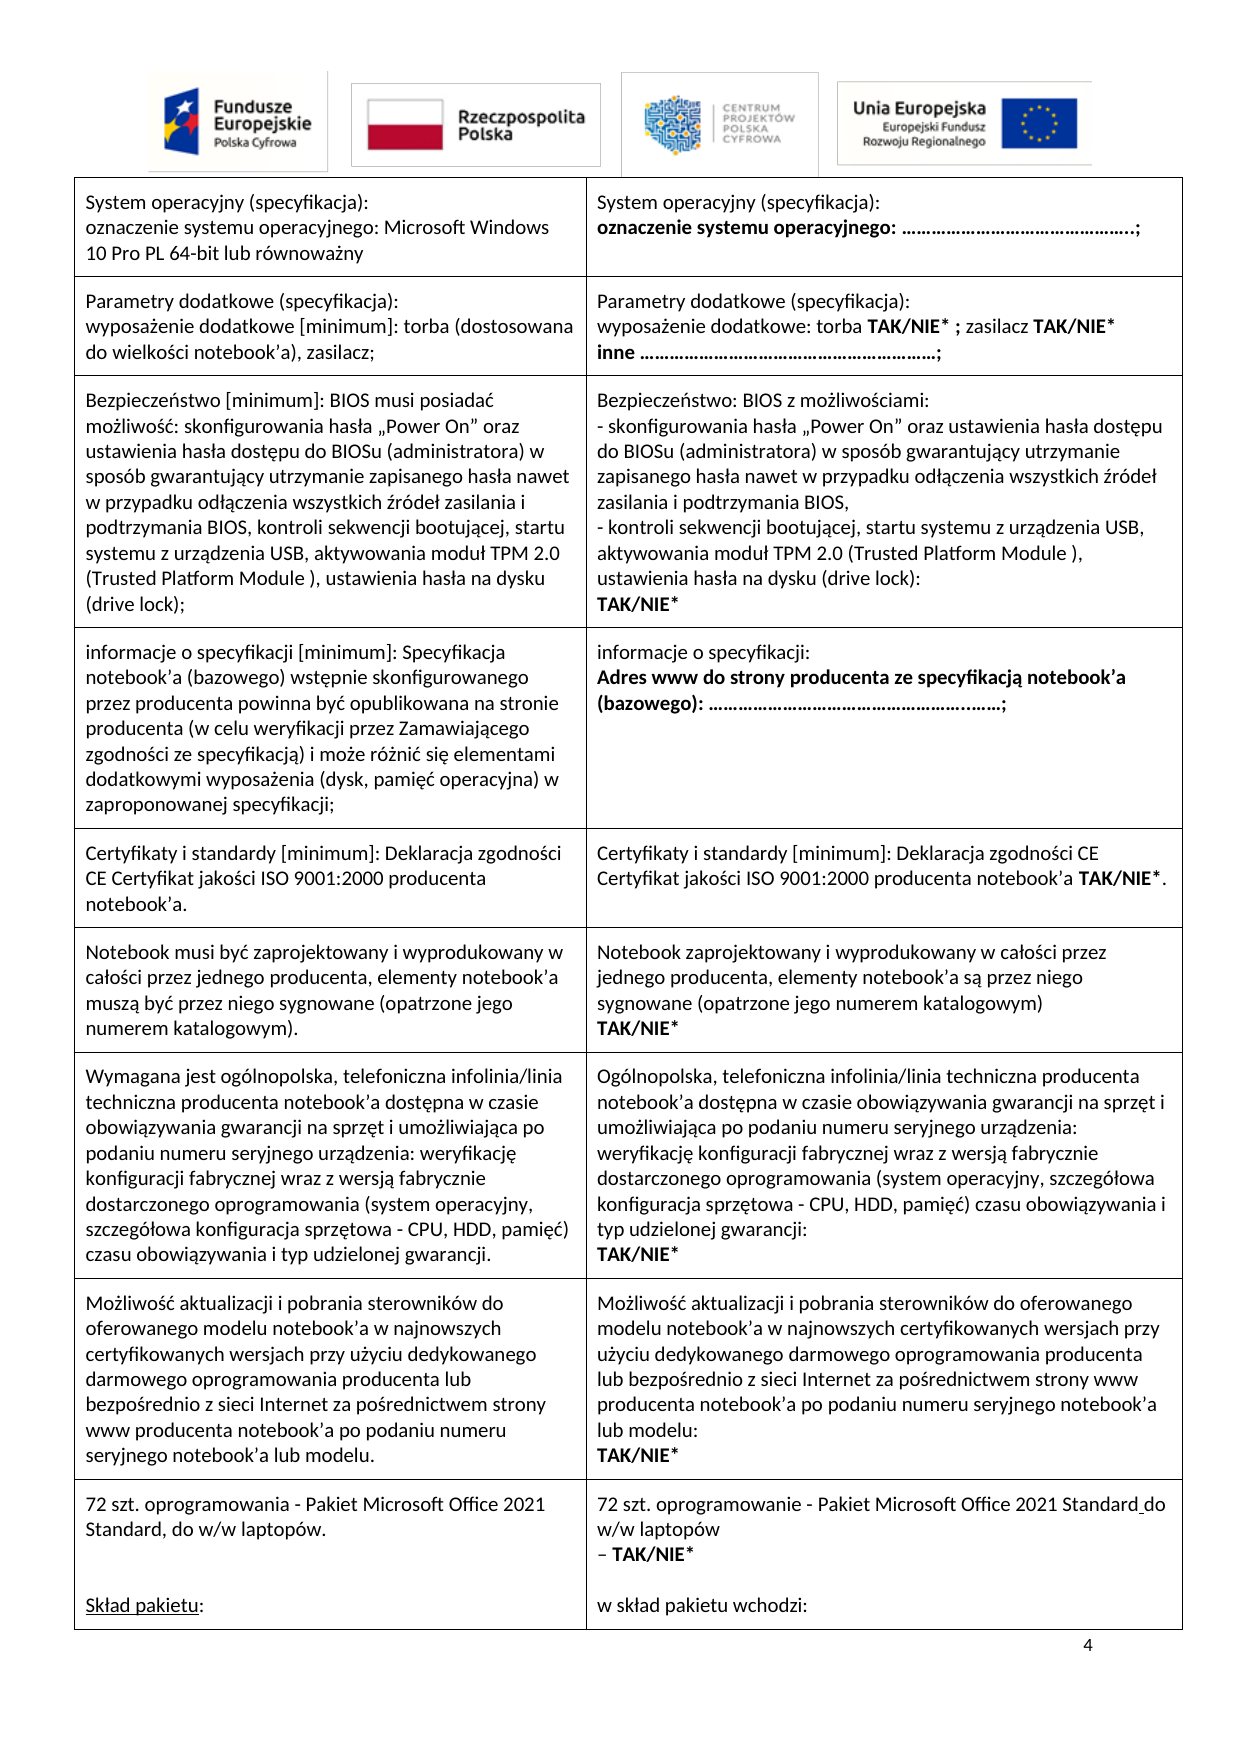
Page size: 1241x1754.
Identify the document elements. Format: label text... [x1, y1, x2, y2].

table_cell System operacyjny (specyfikacja): oznaczenie systemu operacyjnego: Microsoft Windows 10 Pro PL 64-bit lub równoważny [75, 178, 586, 276]
table_cell Certyfikaty i standardy [minimum]: Deklaracja zgodności CE Certyfikat jakości ISO 9001:2000 producenta notebook’a. [75, 829, 586, 927]
table_cell Certyfikaty i standardy [minimum]: Deklaracja zgodności CE Certyfikat jakości ISO 9001:2000 producenta notebook’a TAK/NIE*. [587, 829, 1182, 927]
table_cell Parametry dodatkowe (specyfikacja): wyposażenie dodatkowe: torba TAK/NIE* ; zasilacz TAK/NIE* inne ……………………………………………………; [587, 277, 1182, 375]
table_cell Bezpieczeństwo [minimum]: BIOS musi posiadać możliwość: skonfigurowania hasła „Power On” oraz ustawienia hasła dostępu do BIOSu (administratora) w sposób gwarantujący utrzymanie zapisanego hasła nawet w przypadku odłączenia wszystkich źródeł zasilania i podtrzymania BIOS, kontroli sekwencji bootującej, startu systemu z urządzenia USB, aktywowania moduł TPM 2.0 (Trusted Platform Module ), ustawienia hasła na dysku (drive lock); [75, 376, 586, 627]
table_cell informacje o specyfikacji: Adres www do strony producenta ze specyfikacją notebook’a (bazowego): ……………………………………………..……; [587, 628, 1182, 828]
table_cell Notebook musi być zaprojektowany i wyprodukowany w całości przez jednego producenta, elementy notebook’a muszą być przez niego sygnowane (opatrzone jego numerem katalogowym). [75, 928, 586, 1052]
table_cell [587, 1480, 1182, 1629]
table_cell Wymagana jest ogólnopolska, telefoniczna infolinia/linia techniczna producenta notebook’a dostępna w czasie obowiązywania gwarancji na sprzęt i umożliwiająca po podaniu numeru seryjnego urządzenia: weryfikację konfiguracji fabrycznej wraz z wersją fabrycznie dostarczonego oprogramowania (system operacyjny, szczegółowa konfiguracja sprzętowa - CPU, HDD, pamięć) czasu obowiązywania i typ udzielonej gwarancji. [75, 1053, 586, 1278]
table_cell Bezpieczeństwo: BIOS z możliwościami: - skonfigurowania hasła „Power On” oraz ustawienia hasła dostępu do BIOSu (administratora) w sposób gwarantujący utrzymanie zapisanego hasła nawet w przypadku odłączenia wszystkich źródeł zasilania i podtrzymania BIOS, - kontroli sekwencji bootującej, startu systemu z urządzenia USB, aktywowania moduł TPM 2.0 (Trusted Platform Module ), ustawienia hasła na dysku (drive lock): TAK/NIE* [587, 376, 1182, 627]
table_cell Ogólnopolska, telefoniczna infolinia/linia techniczna producenta notebook’a dostępna w czasie obowiązywania gwarancji na sprzęt i umożliwiająca po podaniu numeru seryjnego urządzenia: weryfikację konfiguracji fabrycznej wraz z wersją fabrycznie dostarczonego oprogramowania (system operacyjny, szczegółowa konfiguracja sprzętowa - CPU, HDD, pamięć) czasu obowiązywania i typ udzielonej gwarancji: TAK/NIE* [587, 1053, 1182, 1278]
table_cell Możliwość aktualizacji i pobrania sterowników do oferowanego modelu notebook’a w najnowszych certyfikowanych wersjach przy użyciu dedykowanego darmowego oprogramowania producenta lub bezpośrednio z sieci Internet za pośrednictwem strony www producenta notebook’a po podaniu numeru seryjnego notebook’a lub modelu. [75, 1279, 586, 1479]
table_cell System operacyjny (specyfikacja): oznaczenie systemu operacyjnego: ………………………………………..; [587, 178, 1182, 276]
table_cell Możliwość aktualizacji i pobrania sterowników do oferowanego modelu notebook’a w najnowszych certyfikowanych wersjach przy użyciu dedykowanego darmowego oprogramowania producenta lub bezpośrednio z sieci Internet za pośrednictwem strony www producenta notebook’a po podaniu numeru seryjnego notebook’a lub modelu: TAK/NIE* [587, 1279, 1182, 1479]
table_cell Parametry dodatkowe (specyfikacja): wyposażenie dodatkowe [minimum]: torba (dostosowana do wielkości notebook’a), zasilacz; [75, 277, 586, 375]
table_cell Notebook zaprojektowany i wyprodukowany w całości przez jednego producenta, elementy notebook’a są przez niego sygnowane (opatrzone jego numerem katalogowym) TAK/NIE* [587, 928, 1182, 1052]
table_cell informacje o specyfikacji [minimum]: Specyfikacja notebook’a (bazowego) wstępnie skonfigurowanego przez producenta powinna być opublikowana na stronie producenta (w celu weryfikacji przez Zamawiającego zgodności ze specyfikacją) i może różnić się elementami dodatkowymi wyposażenia (dysk, pamięć operacyjna) w zaproponowanej specyfikacji; [75, 628, 586, 828]
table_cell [75, 1480, 586, 1629]
